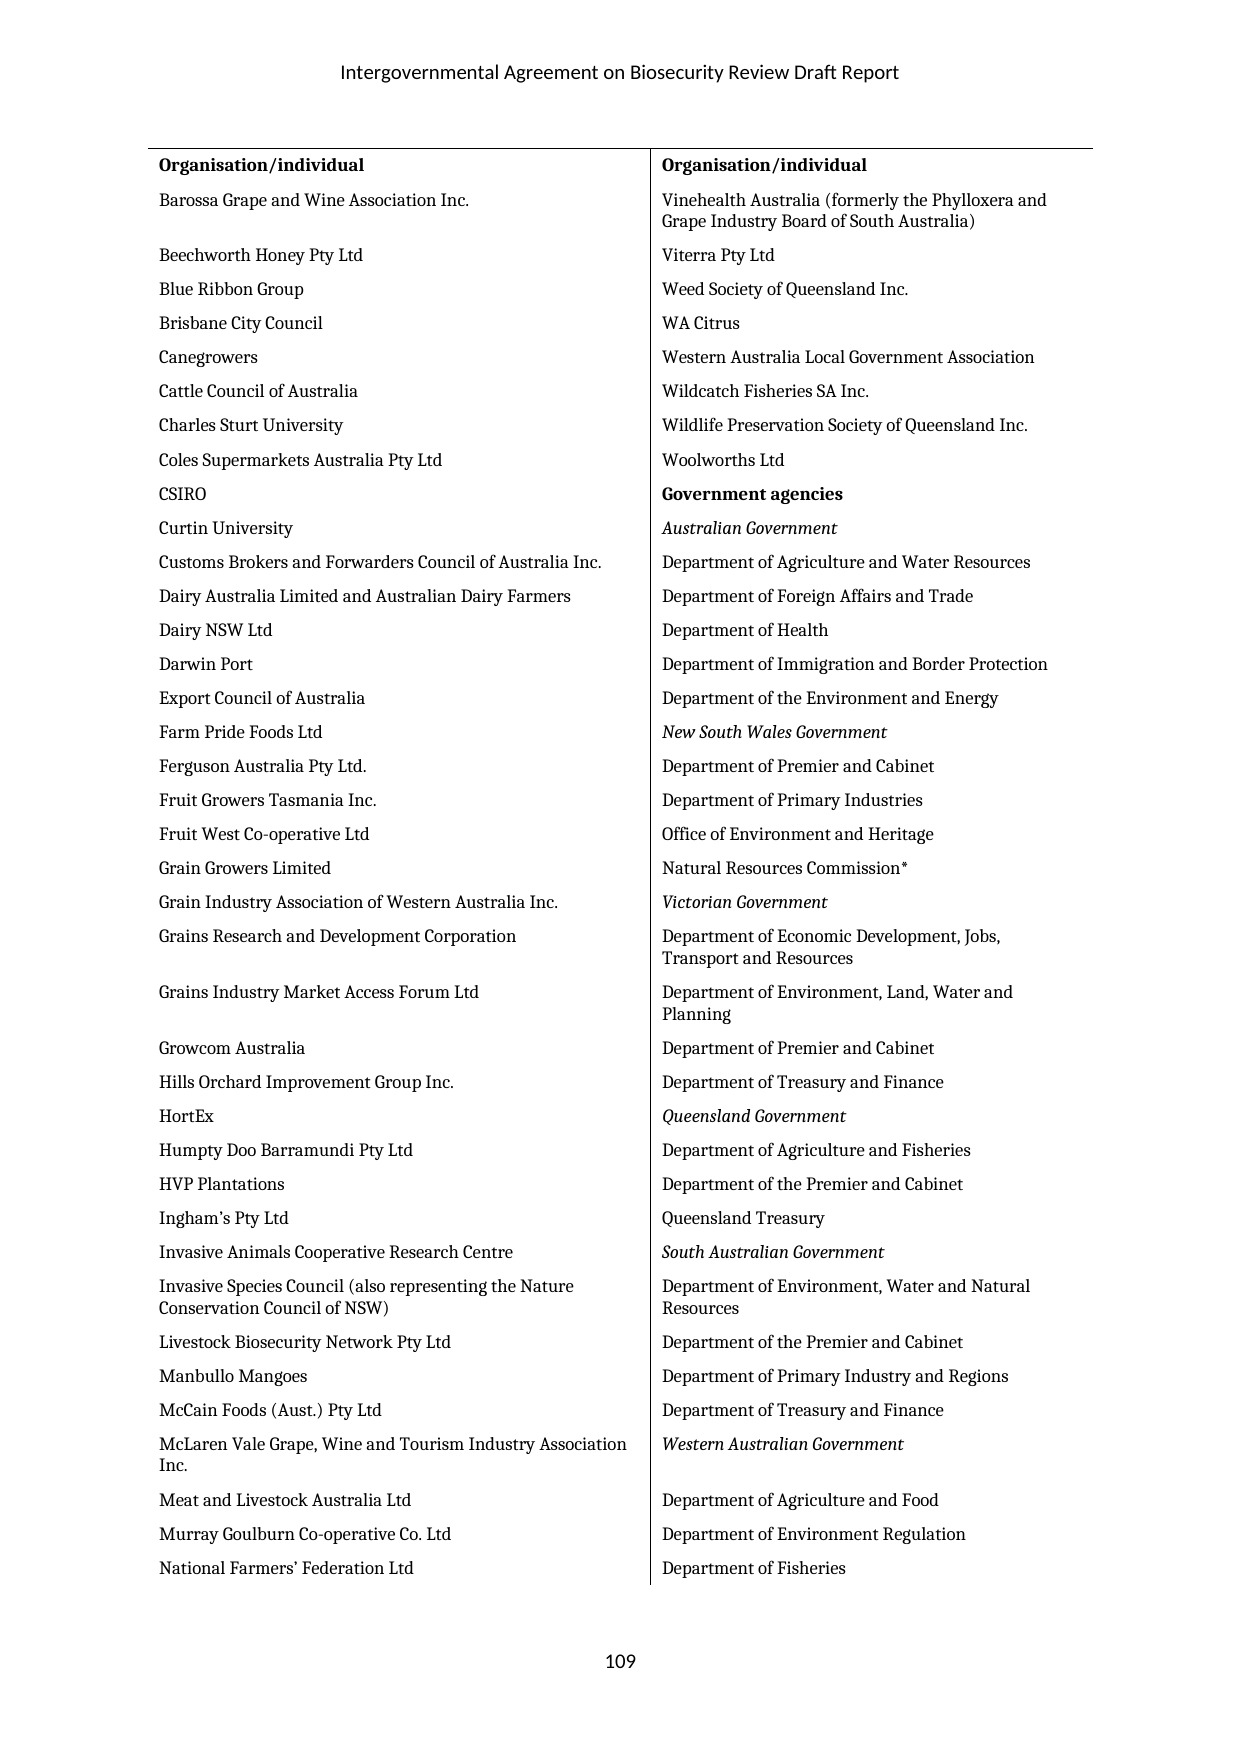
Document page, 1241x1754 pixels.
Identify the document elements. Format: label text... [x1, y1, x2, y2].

table_cell Charles Sturt University [148, 409, 650, 443]
table_cell Dairy Australia Limited and Australian Dairy Farmers [148, 579, 650, 613]
table_cell HVP Plantations [148, 1167, 650, 1201]
table_cell Department of Agriculture and Food [651, 1483, 1092, 1517]
table_cell Manbullo Mangoes [148, 1359, 650, 1393]
table_cell Queensland Government [651, 1099, 1092, 1133]
table_cell Export Council of Australia [148, 681, 650, 715]
table_cell Department of Immigration and Border Protection [651, 647, 1092, 681]
table_cell Department of Primary Industries [651, 784, 1092, 817]
table_cell Department of Agriculture and Water Resources [651, 545, 1092, 579]
table_cell Grain Industry Association of Western Australia Inc. [148, 886, 650, 920]
table_cell Customs Brokers and Forwarders Council of Australia Inc. [148, 545, 650, 579]
table_cell Hills Orchard Improvement Group Inc. [148, 1065, 650, 1099]
table_cell Office of Environment and Heritage [651, 818, 1092, 852]
table_cell Queensland Treasury [651, 1201, 1092, 1235]
table_cell Woolworths Ltd [651, 443, 1092, 477]
table_cell Ingham’s Pty Ltd [148, 1201, 650, 1235]
table_cell Department of Environment, Water and Natural Resources [651, 1269, 1092, 1325]
table_cell Blue Ribbon Group [148, 273, 650, 307]
table_cell Invasive Species Council (also representing the Nature Conservation Council of NSW) [148, 1269, 650, 1325]
table_cell Department of the Premier and Cabinet [651, 1325, 1092, 1359]
table_cell Canegrowers [148, 341, 650, 375]
table_cell Viterra Pty Ltd [651, 239, 1092, 272]
table_cell Department of Treasury and Finance [651, 1065, 1092, 1099]
table_cell Department of the Premier and Cabinet [651, 1167, 1092, 1201]
table_cell Humpty Doo Barramundi Pty Ltd [148, 1133, 650, 1167]
table_cell Victorian Government [651, 886, 1092, 920]
table_cell Wildcatch Fisheries SA Inc. [651, 375, 1092, 409]
table_cell Curtin University [148, 511, 650, 545]
table_cell Coles Supermarkets Australia Pty Ltd [148, 443, 650, 477]
table_cell HortEx [148, 1099, 650, 1133]
table_cell Department of Premier and Cabinet [651, 749, 1092, 783]
table_cell Grains Industry Market Access Forum Ltd [148, 975, 650, 1031]
table_cell Vinehealth Australia (formerly the Phylloxera and Grape Industry Board of South Australia) [651, 183, 1092, 238]
table_header Organisation/individual [148, 149, 650, 183]
table_cell Barossa Grape and Wine Association Inc. [148, 183, 650, 238]
table_header Organisation/individual [651, 149, 1092, 183]
table_cell Department of Premier and Cabinet [651, 1031, 1092, 1065]
table_cell Darwin Port [148, 647, 650, 681]
table_cell Western Australian Government [651, 1427, 1092, 1483]
table_cell WA Citrus [651, 307, 1092, 341]
table_cell Department of Agriculture and Fisheries [651, 1133, 1092, 1167]
table_cell CSIRO [148, 477, 650, 511]
table_cell Wildlife Preservation Society of Queensland Inc. [651, 409, 1092, 443]
table_cell McCain Foods (Aust.) Pty Ltd [148, 1393, 650, 1427]
table_cell Department of Health [651, 613, 1092, 647]
table_cell Cattle Council of Australia [148, 375, 650, 409]
table_cell Farm Pride Foods Ltd [148, 715, 650, 749]
table_cell Ferguson Australia Pty Ltd. [148, 749, 650, 783]
table_cell Brisbane City Council [148, 307, 650, 341]
table_cell Department of Fisheries [651, 1551, 1092, 1585]
table_cell Grains Research and Development Corporation [148, 920, 650, 975]
table_cell Fruit West Co-operative Ltd [148, 818, 650, 852]
table_cell Grain Growers Limited [148, 852, 650, 886]
table_cell Department of the Environment and Energy [651, 681, 1092, 715]
table_cell Department of Environment Regulation [651, 1517, 1092, 1551]
table_cell Fruit Growers Tasmania Inc. [148, 784, 650, 817]
table_cell Growcom Australia [148, 1031, 650, 1065]
table_cell Department of Primary Industry and Regions [651, 1359, 1092, 1393]
table_cell Government agencies [651, 477, 1092, 511]
table_cell Department of Treasury and Finance [651, 1393, 1092, 1427]
table_cell McLaren Vale Grape, Wine and Tourism Industry Association Inc. [148, 1427, 650, 1483]
table_cell Livestock Biosecurity Network Pty Ltd [148, 1325, 650, 1359]
table_cell Western Australia Local Government Association [651, 341, 1092, 375]
table_cell Natural Resources Commission* [651, 852, 1092, 886]
table_cell Australian Government [651, 511, 1092, 545]
table_cell Murray Goulburn Co-operative Co. Ltd [148, 1517, 650, 1551]
table_cell South Australian Government [651, 1235, 1092, 1269]
table_cell Department of Environment, Land, Water and Planning [651, 975, 1092, 1031]
table_cell Dairy NSW Ltd [148, 613, 650, 647]
table_cell Invasive Animals Cooperative Research Centre [148, 1235, 650, 1269]
table_cell Meat and Livestock Australia Ltd [148, 1483, 650, 1517]
table_cell Department of Foreign Affairs and Trade [651, 579, 1092, 613]
table_cell National Farmers’ Federation Ltd [148, 1551, 650, 1585]
table_cell New South Wales Government [651, 715, 1092, 749]
table_cell Weed Society of Queensland Inc. [651, 273, 1092, 307]
table_cell Department of Economic Development, Jobs, Transport and Resources [651, 920, 1092, 975]
table_cell Beechworth Honey Pty Ltd [148, 239, 650, 272]
